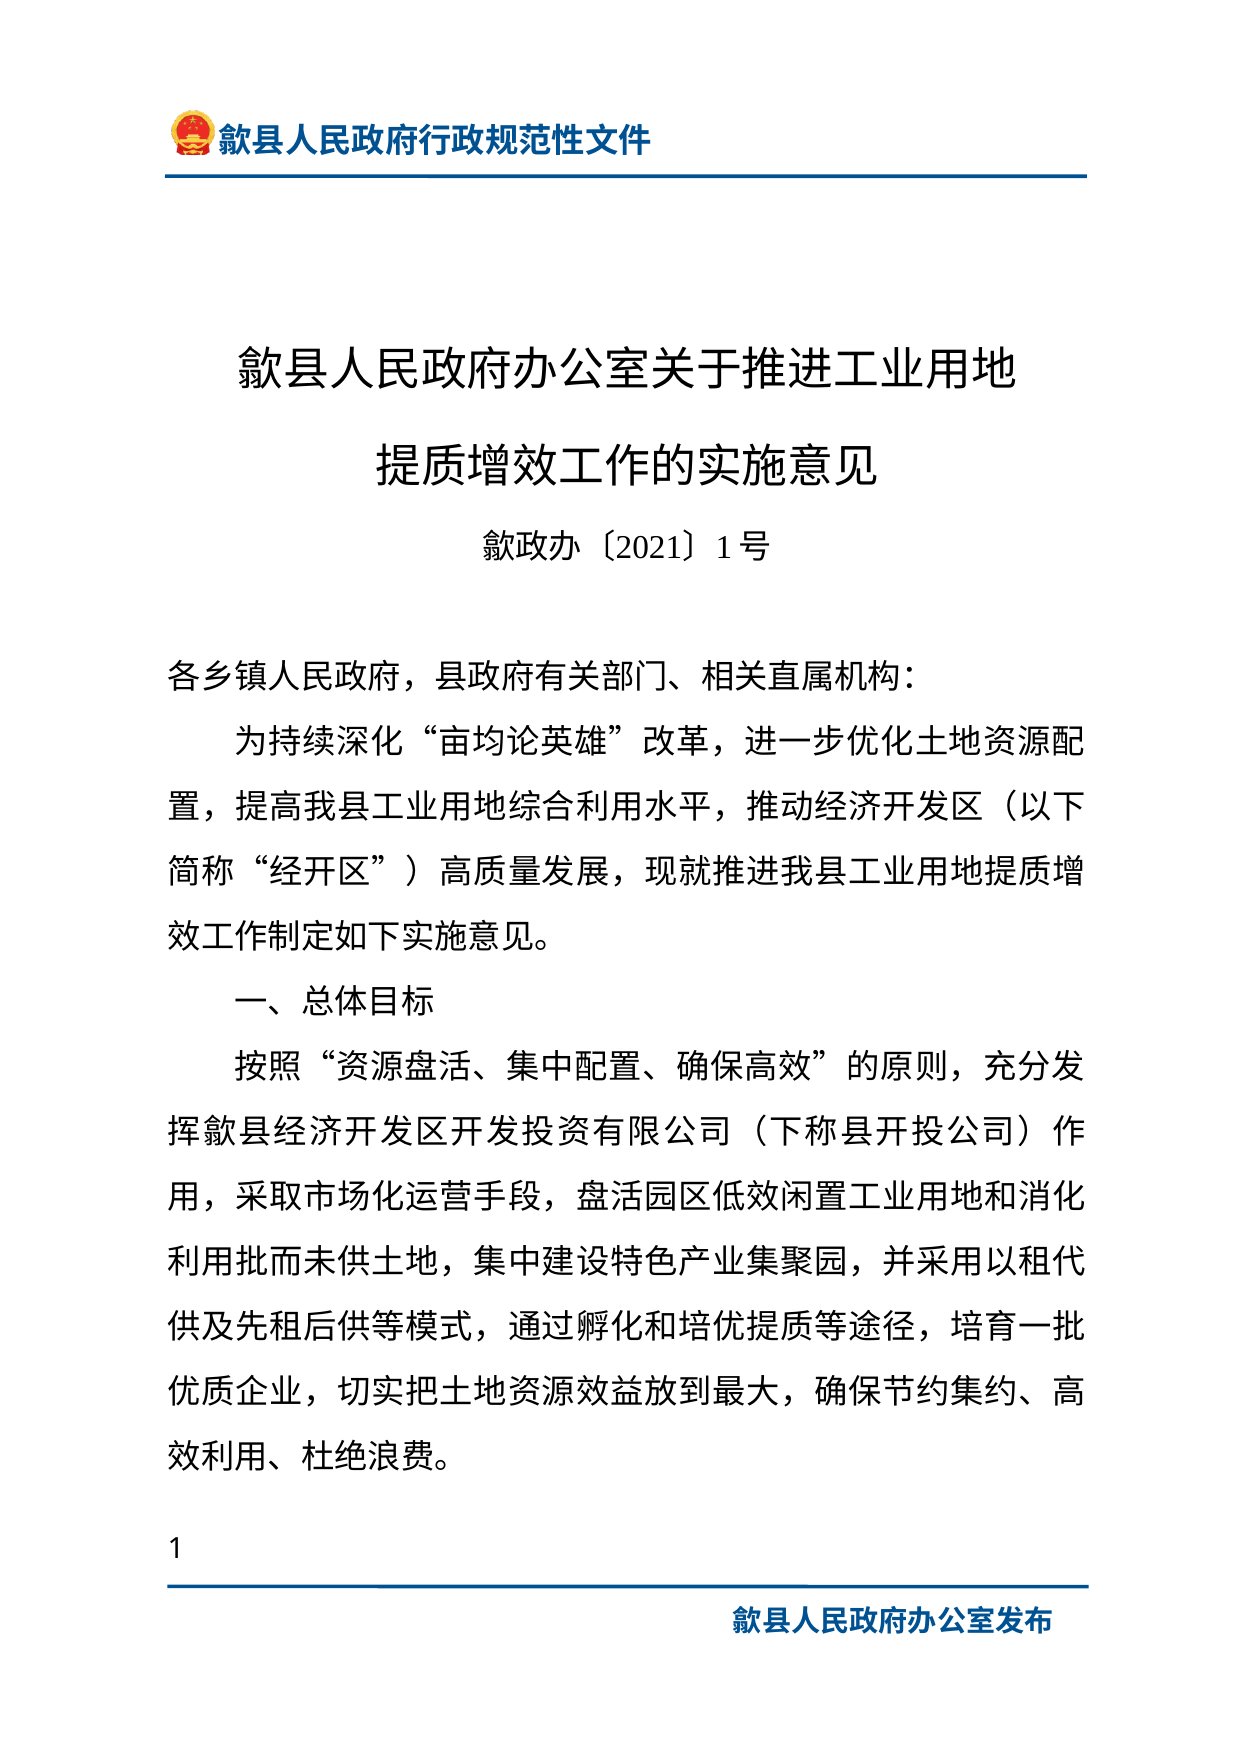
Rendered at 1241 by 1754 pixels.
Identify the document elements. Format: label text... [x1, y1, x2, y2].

text 歙政办〔2021〕1号 [167, 511, 1087, 576]
text 按照“资源盘活、集中配置、确保高效”的原则，充分发挥歙县经济开发区开发投资有限公司（下称县开投公司）作用，采取市场化运营手段，盘活园区低效闲置工业用地和消化利用批而未供土地，集中建设特色产业集聚园，并采用以租代供及先租后供等模式，通过孵化和培优提质等途径，培育一批优质企业，切实把土地资源效益放到最大，确保节约集约、高效利用、杜绝浪费。 [167, 1031, 1087, 1486]
text 为持续深化“亩均论英雄”改革，进一步优化土地资源配置，提高我县工业用地综合利用水平，推动经济开发区（以下简称“经开区”）高质量发展，现就推进我县工业用地提质增效工作制定如下实施意见。 [167, 706, 1087, 966]
text 一、总体目标 [167, 966, 1087, 1031]
text 歙县人民政府办公室关于推进工业用地 [167, 316, 1087, 414]
picture [167, 108, 218, 159]
text 各乡镇人民政府，县政府有关部门、相关直属机构： [167, 641, 1087, 706]
text 提质增效工作的实施意见 [167, 414, 1087, 511]
